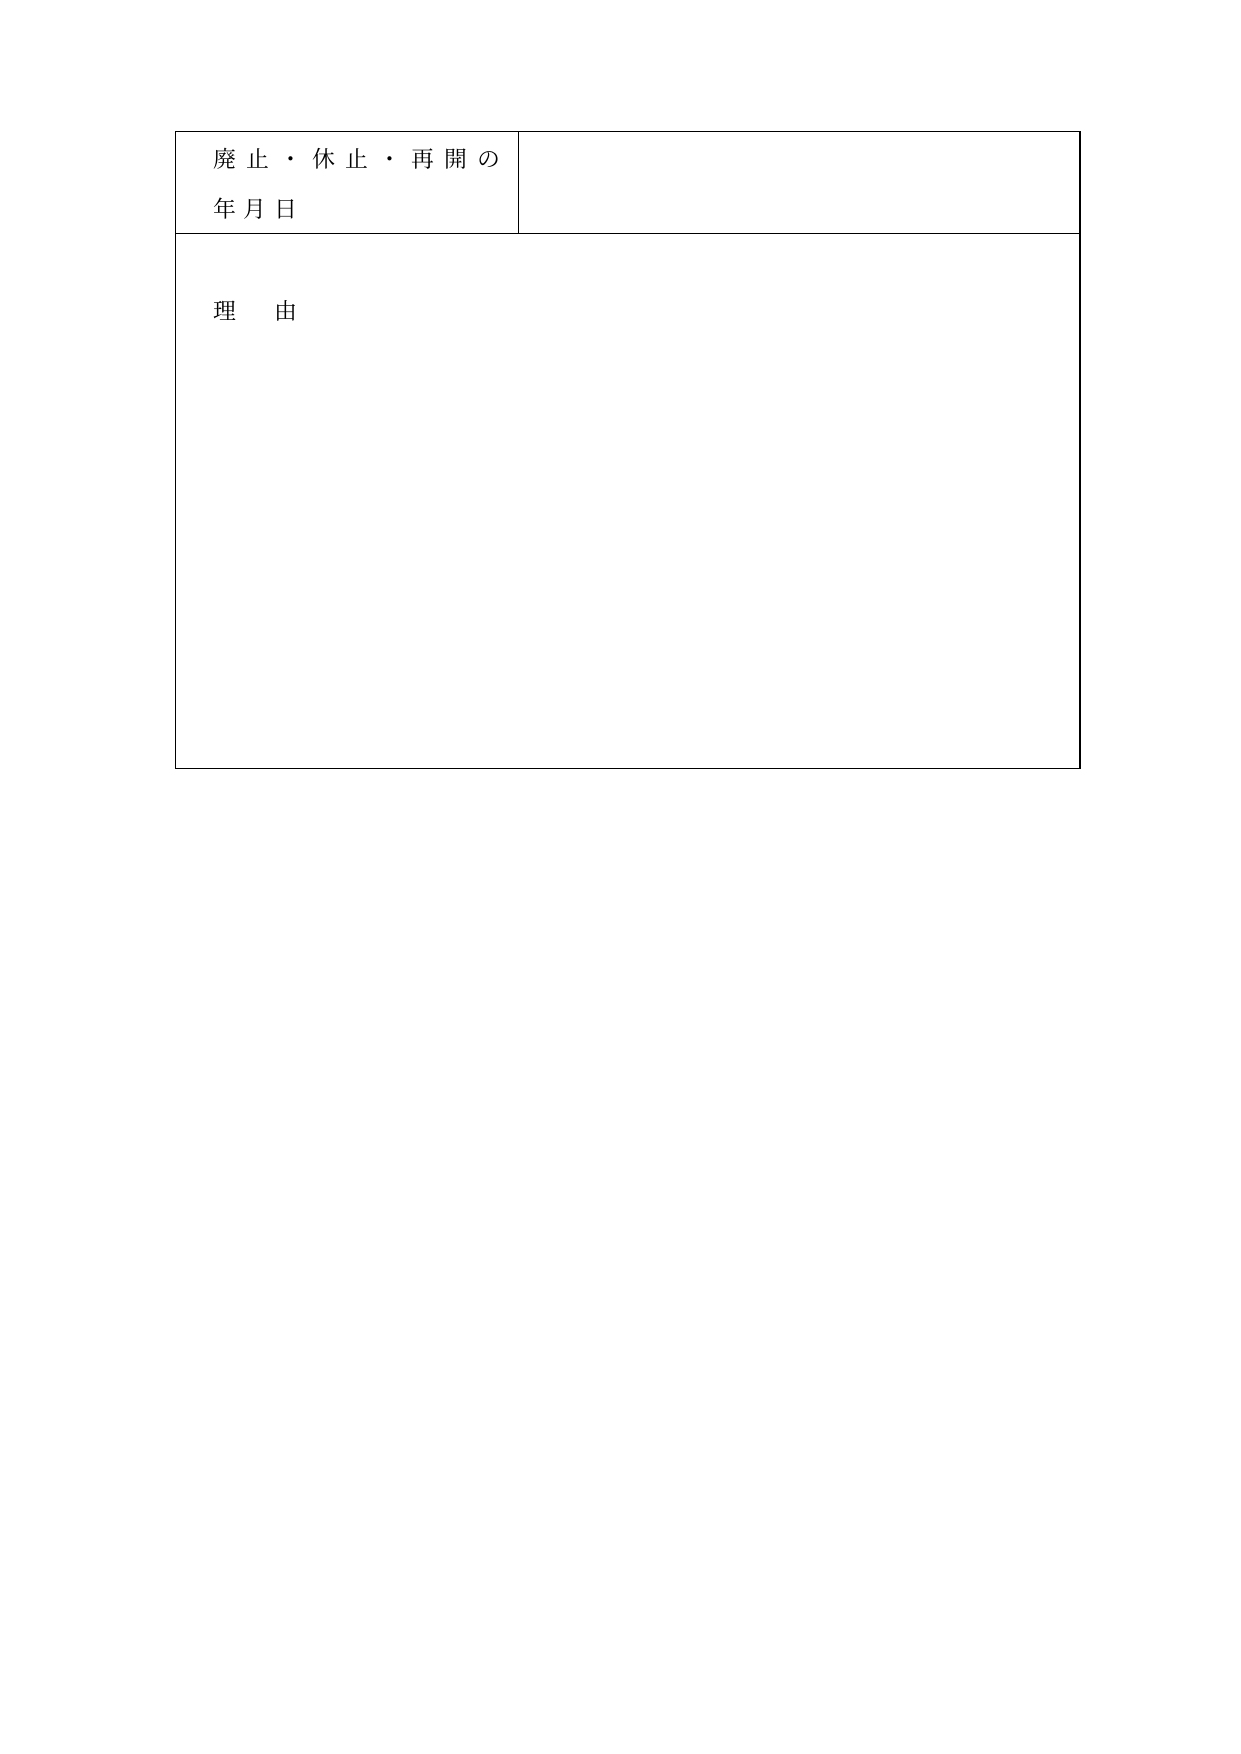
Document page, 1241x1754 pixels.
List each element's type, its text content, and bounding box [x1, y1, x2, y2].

table_cell 廃止・休止・再開の年月日 [176, 132, 518, 233]
table_cell [519, 132, 1079, 233]
table_cell 理 由 [176, 234, 1079, 768]
